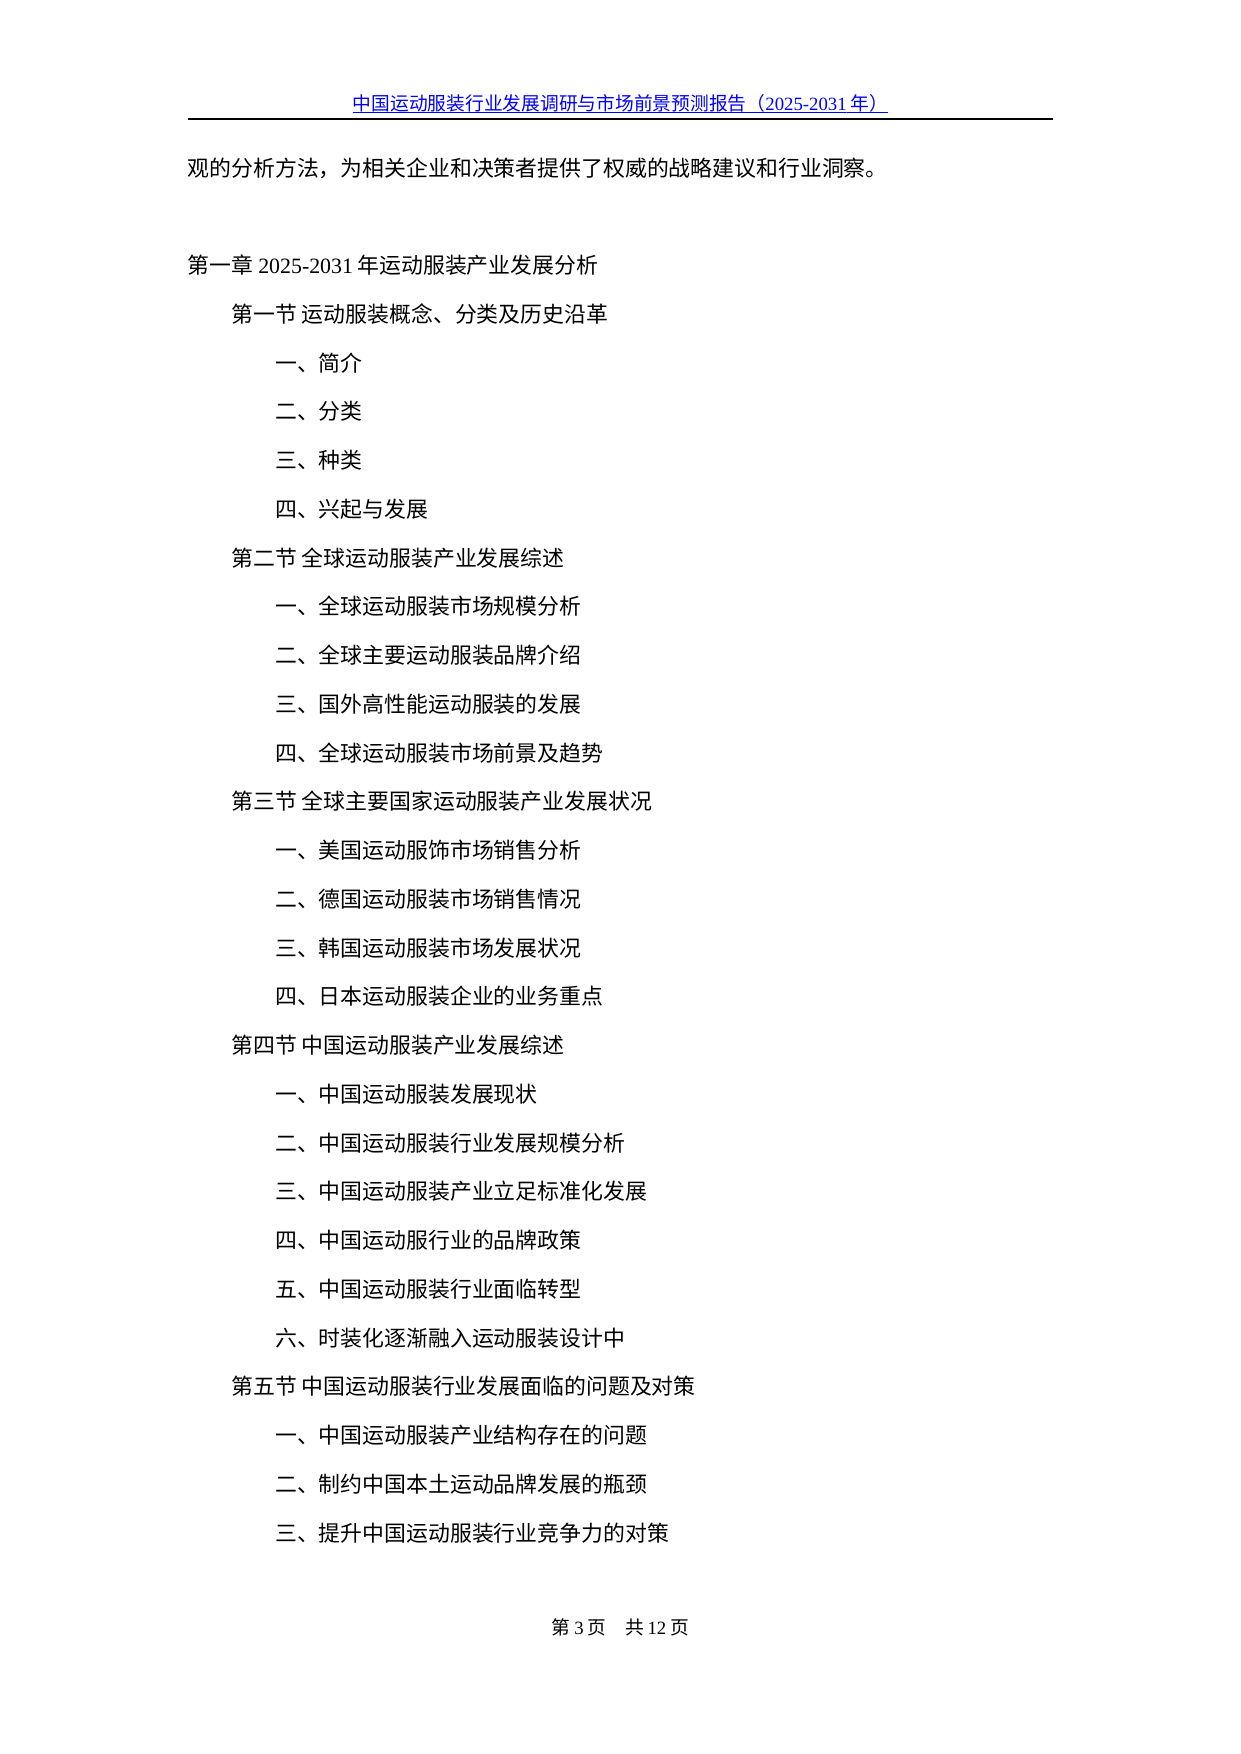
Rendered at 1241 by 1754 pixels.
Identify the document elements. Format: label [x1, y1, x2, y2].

text [187, 150, 1053, 1548]
